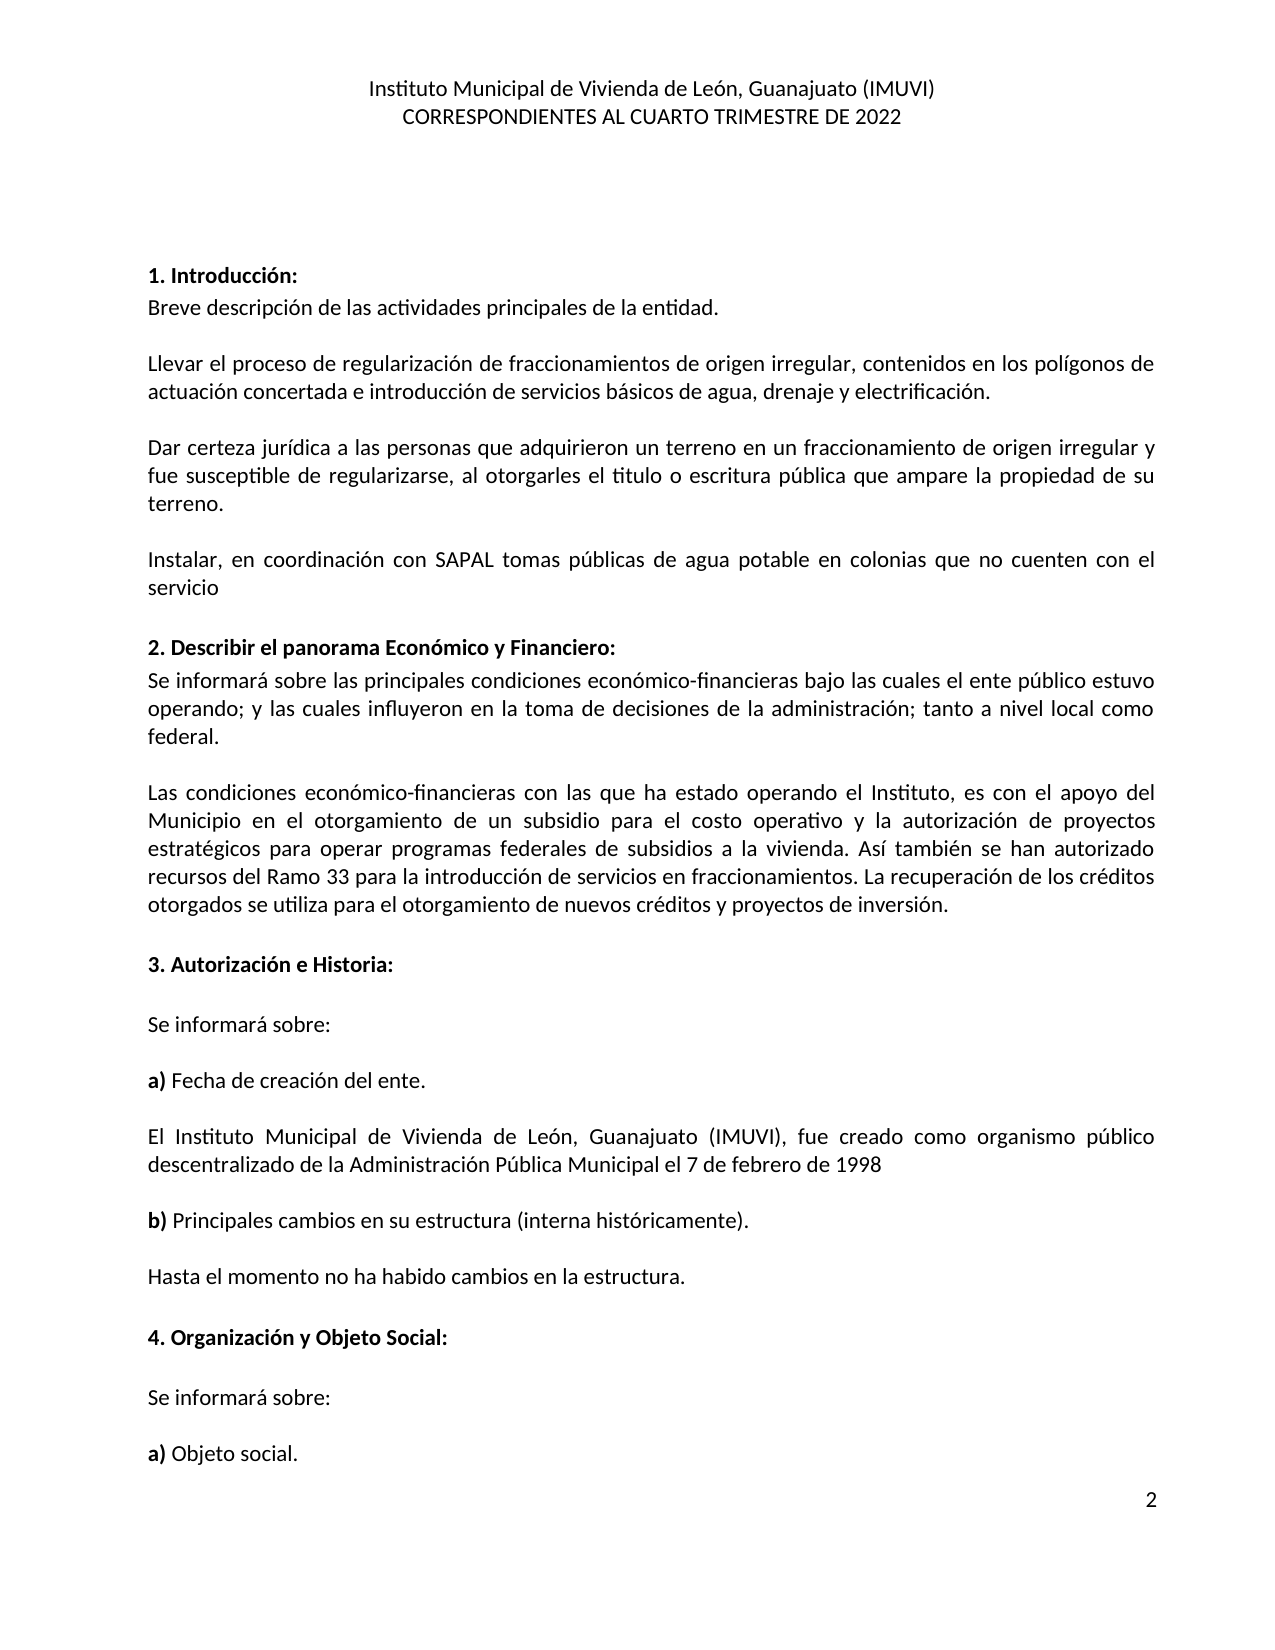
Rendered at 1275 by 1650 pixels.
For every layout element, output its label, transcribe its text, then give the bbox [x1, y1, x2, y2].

text Dar certeza jurídica a las personas que adquirieron un terreno en un fraccionamiento de origen irregular y fue susceptible de regularizarse, al otorgarles el titulo o escritura pública que ampare la propiedad de su terreno. [148, 433, 1157, 517]
text Se informará sobre las principales condiciones económico-financieras bajo las cuales el ente público estuvo operando; y las cuales influyeron en la toma de decisiones de la administración; tanto a nivel local como federal. [148, 666, 1157, 750]
subtitle 1. Introducción: [148, 261, 1157, 289]
text a) Fecha de creación del ente. [148, 1066, 1157, 1094]
text Se informará sobre: [148, 1010, 1157, 1038]
text El Instituto Municipal de Vivienda de León, Guanajuato (IMUVI), fue creado como organismo público descentralizado de la Administración Pública Municipal el 7 de febrero de 1998 [148, 1122, 1157, 1178]
text Se informará sobre: [148, 1383, 1157, 1411]
text Llevar el proceso de regularización de fraccionamientos de origen irregular, contenidos en los polígonos de actuación concertada e introducción de servicios básicos de agua, drenaje y electrificación. [148, 349, 1157, 405]
text Breve descripción de las actividades principales de la entidad. [148, 293, 1157, 321]
text Instalar, en coordinación con SAPAL tomas públicas de agua potable en colonias que no cuenten con el servicio [148, 545, 1157, 601]
subtitle 4. Organización y Objeto Social: [148, 1323, 1157, 1351]
subtitle 2. Describir el panorama Económico y Financiero: [148, 633, 1157, 662]
subtitle 3. Autorización e Historia: [148, 950, 1157, 978]
text Las condiciones económico-financieras con las que ha estado operando el Instituto, es con el apoyo del Municipio en el otorgamiento de un subsidio para el costo operativo y la autorización de proyectos estratégicos para operar programas federales de subsidios a la vivienda. Así también se han autorizado recursos del Ramo 33 para la introducción de servicios en fraccionamientos. La recuperación de los créditos otorgados se utiliza para el otorgamiento de nuevos créditos y proyectos de inversión. [148, 778, 1157, 918]
text Hasta el momento no ha habido cambios en la estructura. [148, 1262, 1157, 1291]
text b) Principales cambios en su estructura (interna históricamente). [148, 1206, 1157, 1234]
text a) Objeto social. [148, 1439, 1157, 1467]
